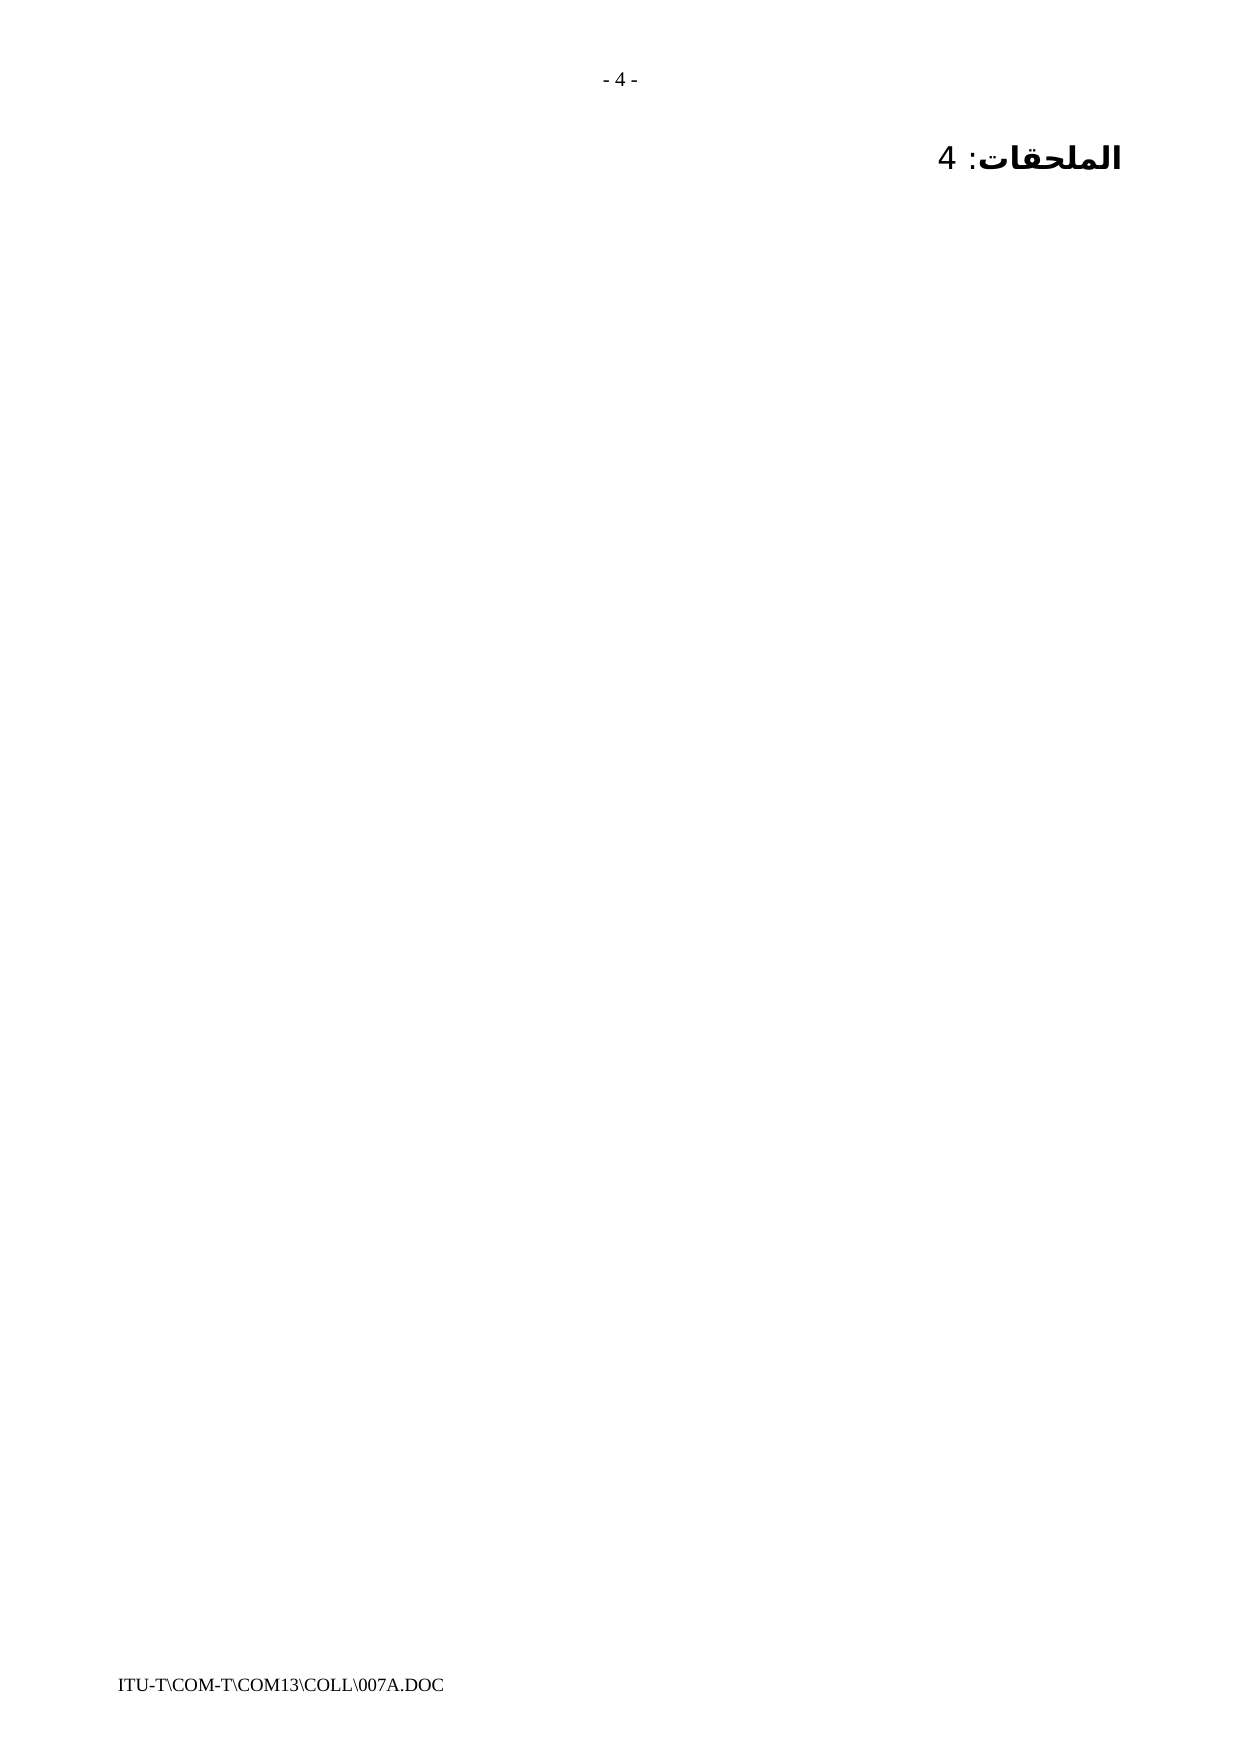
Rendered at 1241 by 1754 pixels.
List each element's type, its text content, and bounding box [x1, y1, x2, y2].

text الملحقات: 4 [118, 148, 1122, 175]
